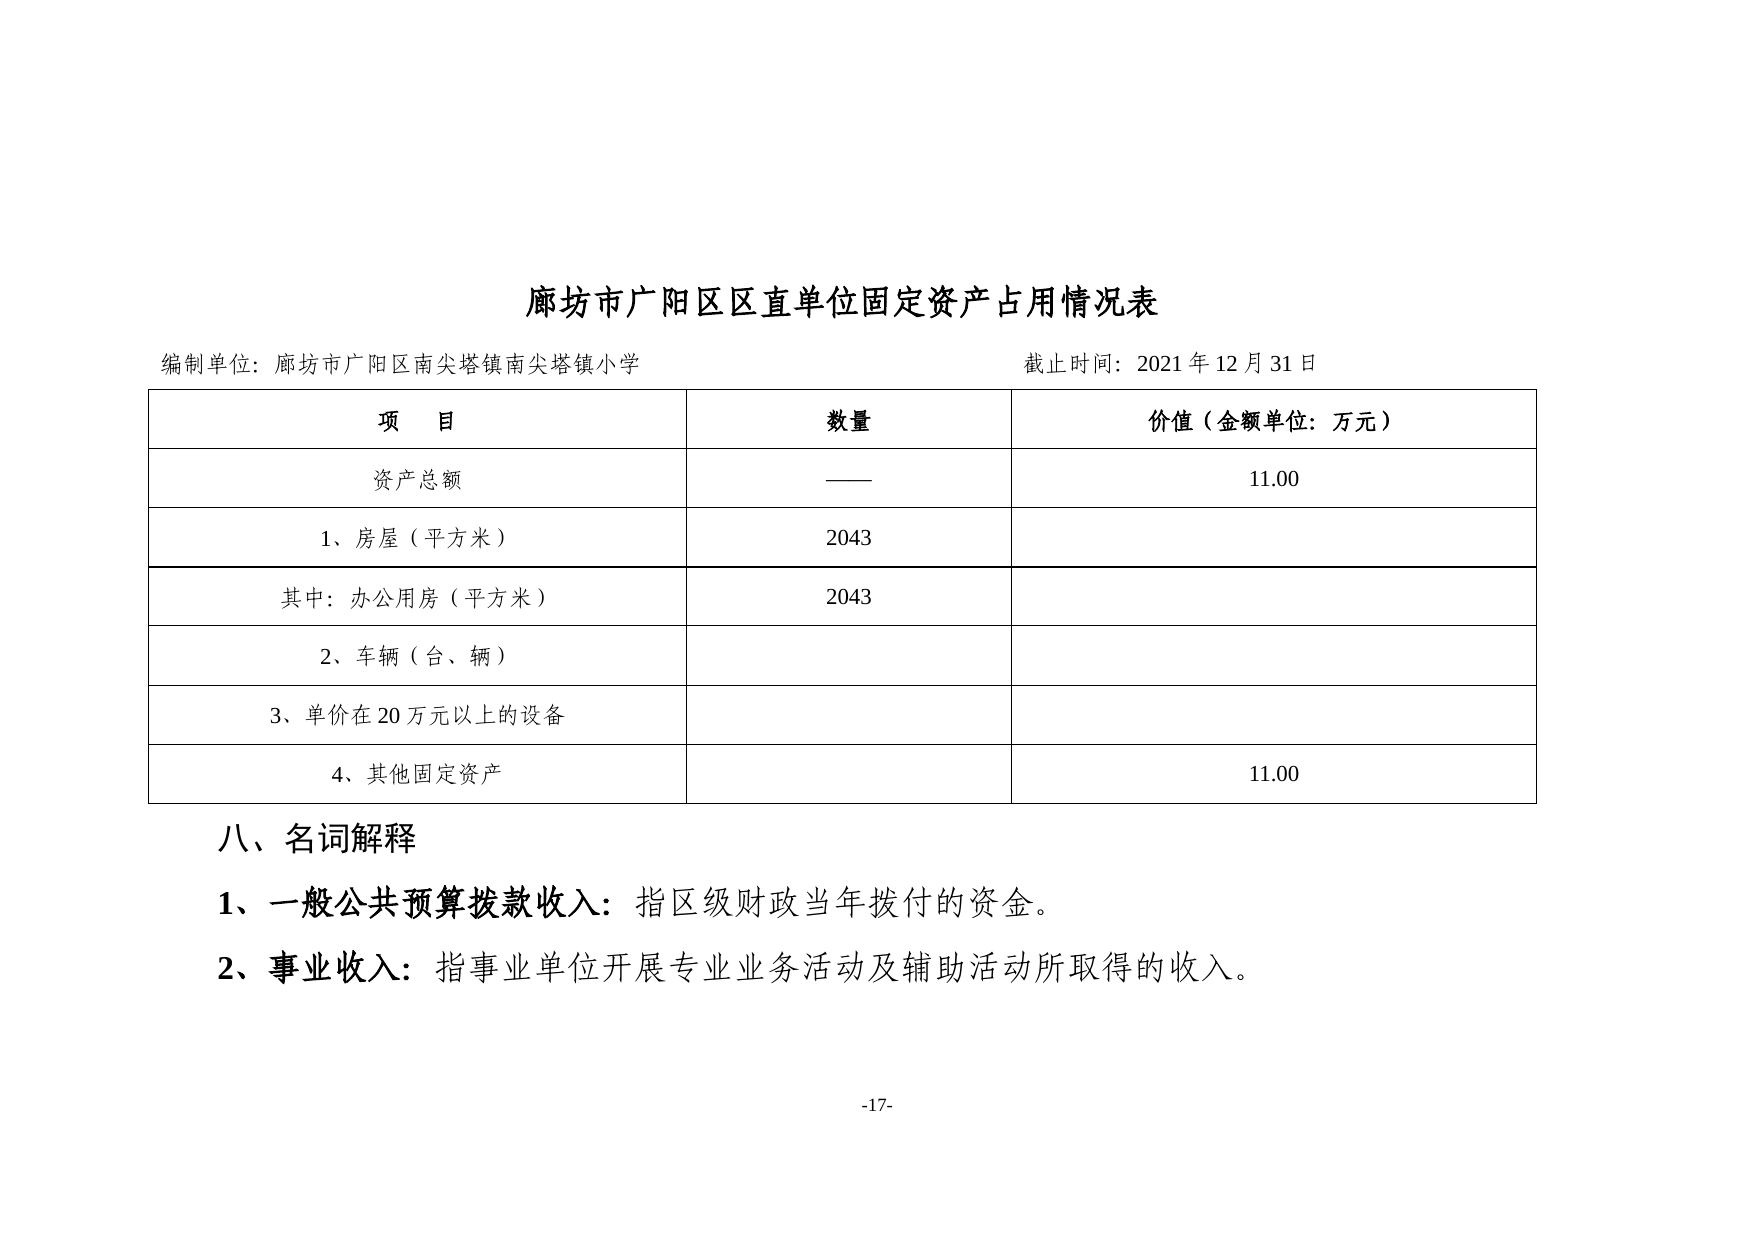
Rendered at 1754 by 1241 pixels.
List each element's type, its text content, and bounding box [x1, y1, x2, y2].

table_cell 资产总额 [149, 449, 686, 507]
table_cell [687, 626, 1011, 684]
table_cell [1012, 508, 1536, 566]
table_cell 项 目 [149, 390, 686, 448]
table_cell [687, 686, 1011, 743]
table_cell [1012, 568, 1536, 625]
table_cell 11.00 [1012, 745, 1536, 803]
table_cell 数量 [687, 390, 1011, 448]
text 1、一般公共预算拨款收入：指区级财政当年拨付的资金。 [150, 869, 1604, 934]
table_cell 2043 [687, 508, 1011, 566]
table_cell 其中：办公用房（平方米） [149, 568, 686, 625]
table_cell 2043 [687, 568, 1011, 625]
table_cell —— [687, 449, 1011, 507]
table_cell 11.00 [1012, 449, 1536, 507]
table_cell 截止时间：2021年12月31日 [1011, 336, 1536, 389]
table_cell [1012, 626, 1536, 684]
text 2、事业收入：指事业单位开展专业业务活动及辅助活动所取得的收入。 [150, 934, 1604, 999]
table_cell 1、房屋（平方米） [149, 508, 686, 566]
table_header 廊坊市广阳区区直单位固定资产占用情况表 [149, 263, 1536, 336]
table_cell 3、单价在20万元以上的设备 [149, 686, 686, 743]
table_cell 价值（金额单位：万元） [1012, 390, 1536, 448]
table_cell [1012, 686, 1536, 743]
table_cell [687, 745, 1011, 803]
text 八、名词解释 [150, 804, 1604, 869]
table_cell 编制单位：廊坊市广阳区南尖塔镇南尖塔镇小学 [149, 336, 1011, 389]
table_cell 2、车辆（台、辆） [149, 626, 686, 684]
table_cell 4、其他固定资产 [149, 745, 686, 803]
